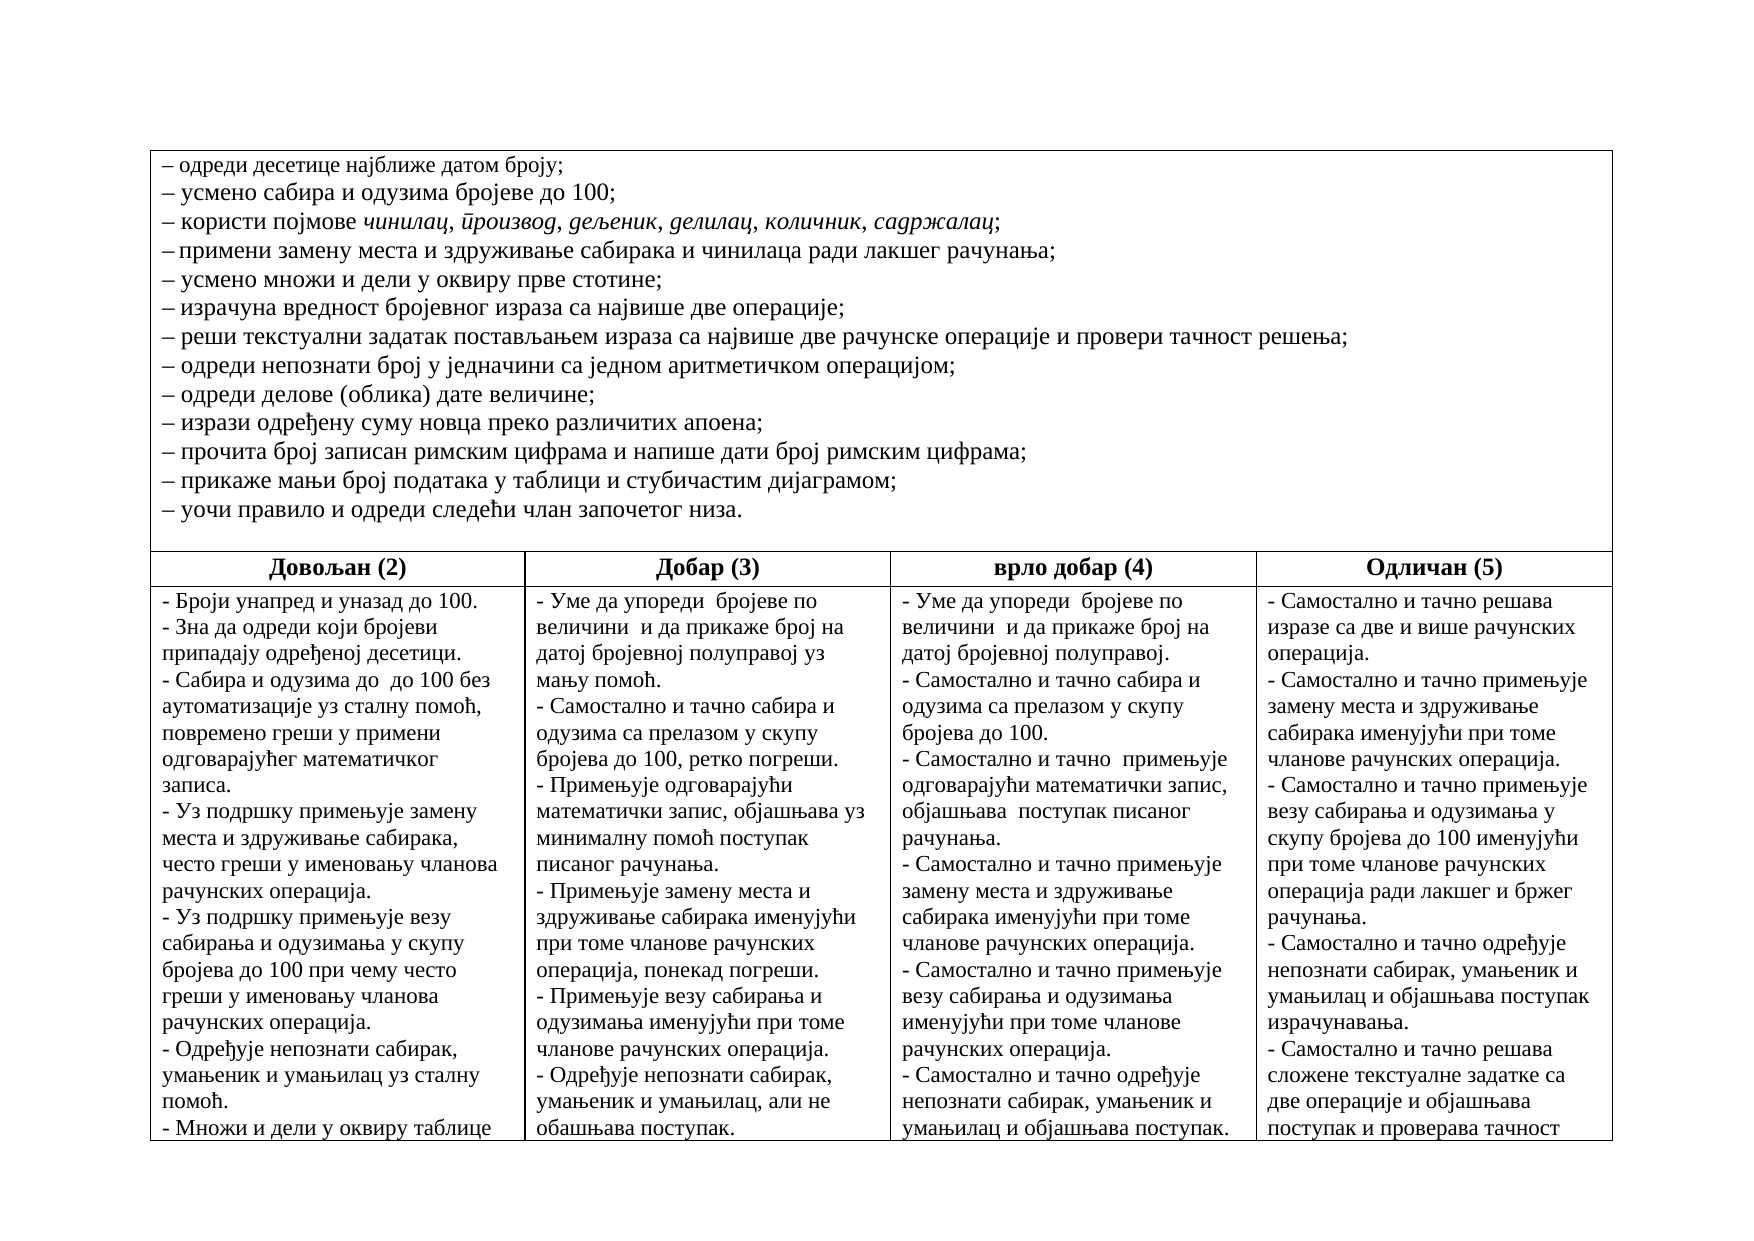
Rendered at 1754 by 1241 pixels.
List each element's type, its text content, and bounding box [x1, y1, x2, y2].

table_cell врло добар (4) [891, 552, 1256, 586]
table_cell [526, 587, 890, 1140]
table_cell Одличан (5) [1257, 552, 1612, 586]
table_cell Добар (3) [526, 552, 890, 586]
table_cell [151, 587, 524, 1140]
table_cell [151, 151, 1612, 551]
table_cell Довољан (2) [151, 552, 524, 586]
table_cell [891, 587, 1256, 1140]
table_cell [1257, 587, 1612, 1140]
